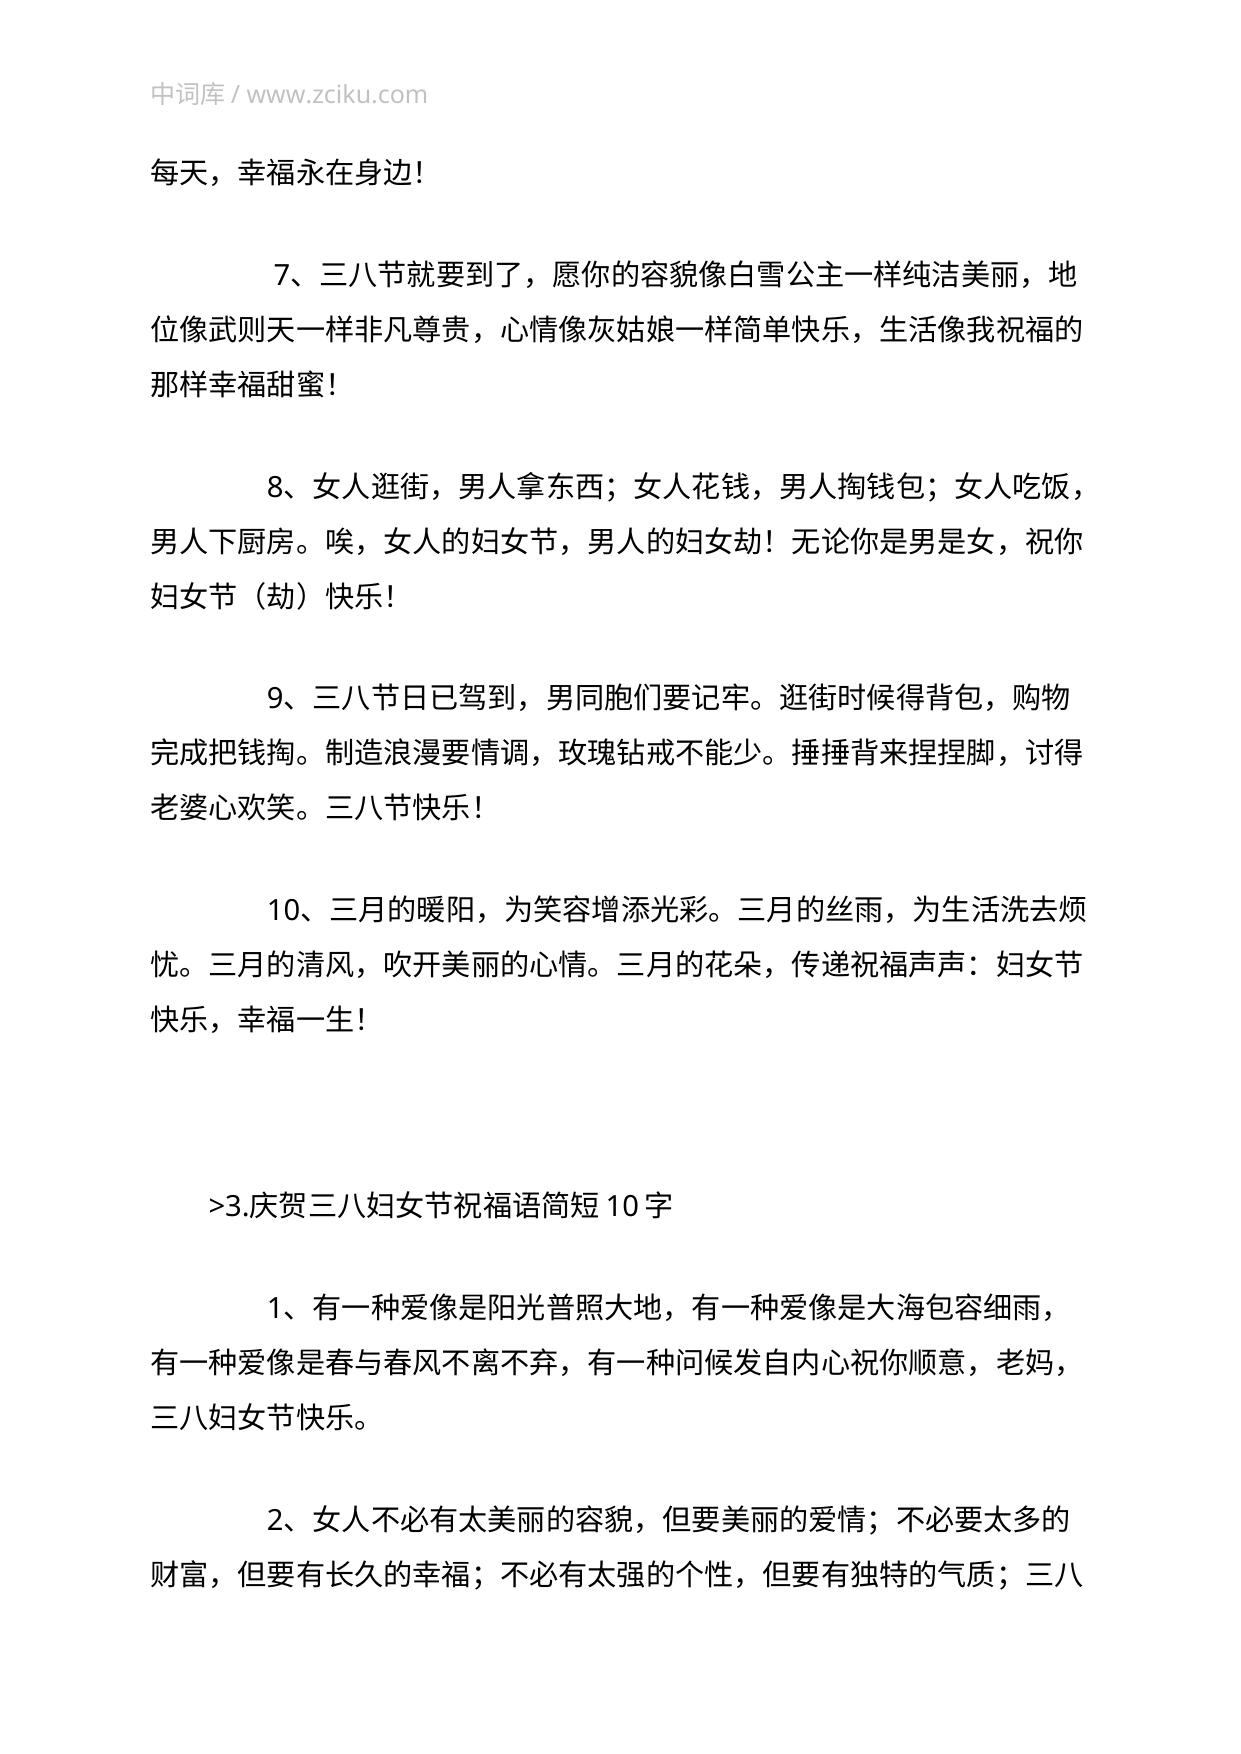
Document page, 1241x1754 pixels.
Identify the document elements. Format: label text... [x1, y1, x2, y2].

text 8、女人逛街，男人拿东西；女人花钱，男人掏钱包；女人吃饭，男人下厨房。唉，女人的妇女节，男人的妇女劫！无论你是男是女，祝你妇女节（劫）快乐！ [150, 463, 1090, 616]
text 10、三月的暖阳，为笑容增添光彩。三月的丝雨，为生活洗去烦忧。三月的清风，吹开美丽的心情。三月的花朵，传递祝福声声：妇女节快乐，幸福一生！ [150, 887, 1090, 1039]
text >3.庆贺三八妇女节祝福语简短10字 [150, 1183, 1090, 1225]
text 9、三八节日已驾到，男同胞们要记牢。逛街时候得背包，购物完成把钱掏。制造浪漫要情调，玫瑰钻戒不能少。捶捶背来捏捏脚，讨得老婆心欢笑。三八节快乐！ [150, 675, 1090, 827]
text 1、有一种爱像是阳光普照大地，有一种爱像是大海包容细雨，有一种爱像是春与春风不离不弃，有一种问候发自内心祝你顺意，老妈，三八妇女节快乐。 [150, 1284, 1090, 1437]
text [150, 150, 1090, 192]
text 7、三八节就要到了，愿你的容貌像白雪公主一样纯洁美丽，地位像武则天一样非凡尊贵，心情像灰姑娘一样简单快乐，生活像我祝福的那样幸福甜蜜！ [150, 252, 1090, 404]
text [150, 1496, 1090, 1593]
